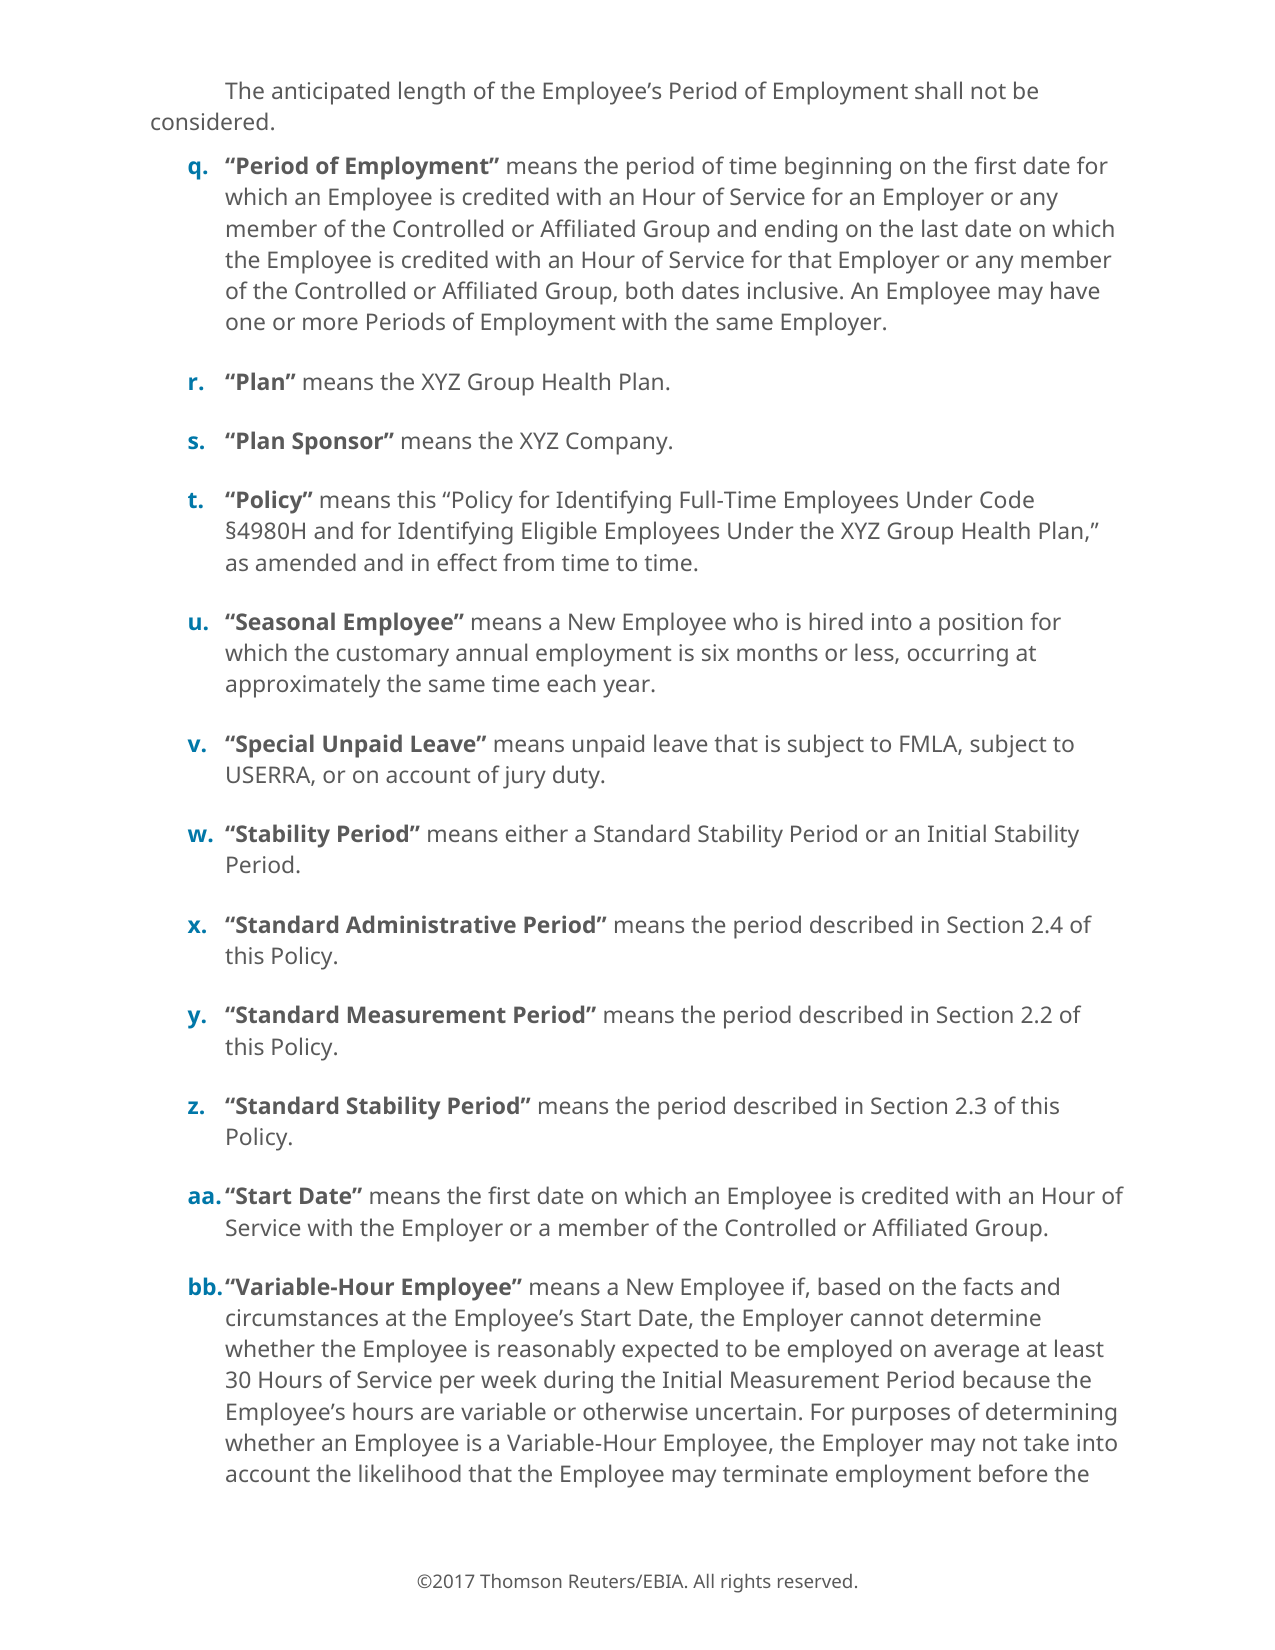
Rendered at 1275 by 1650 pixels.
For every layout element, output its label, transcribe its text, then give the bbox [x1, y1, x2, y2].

text The anticipated length of the Employee’s Period of Employment shall not be considered. [150, 75, 1125, 137]
list “Plan” means the XYZ Group Health Plan. [187, 366, 1125, 425]
list “Standard Measurement Period” means the period described in Section 2.2 of this Policy. [187, 999, 1125, 1090]
list “Plan Sponsor” means the XYZ Company. [187, 425, 1125, 484]
list “Stability Period” means either a Standard Stability Period or an Initial Stability Period. [187, 818, 1125, 909]
list “Start Date” means the first date on which an Employee is credited with an Hour of Service with the Employer or a member of the Controlled or Affiliated Group. [187, 1180, 1125, 1271]
list “Period of Employment” means the period of time beginning on the first date for which an Employee is credited with an Hour of Service for an Employer or any member of the Controlled or Affiliated Group and ending on the last date on which the Employee is credited with an Hour of Service for that Employer or any member of the Controlled or Affiliated Group, both dates inclusive. An Employee may have one or more Periods of Employment with the same Employer. [187, 150, 1125, 366]
list “Policy” means this “Policy for Identifying Full-Time Employees Under Code §4980H and for Identifying Eligible Employees Under the XYZ Group Health Plan,” as amended and in effect from time to time. [187, 484, 1125, 606]
list “Seasonal Employee” means a New Employee who is hired into a position for which the customary annual employment is six months or less, occurring at approximately the same time each year. [187, 606, 1125, 728]
list “Standard Stability Period” means the period described in Section 2.3 of this Policy. [187, 1090, 1125, 1180]
list “Special Unpaid Leave” means unpaid leave that is subject to FMLA, subject to USERRA, or on account of jury duty. [187, 728, 1125, 818]
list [187, 1271, 1125, 1489]
list “Standard Administrative Period” means the period described in Section 2.4 of this Policy. [187, 909, 1125, 999]
